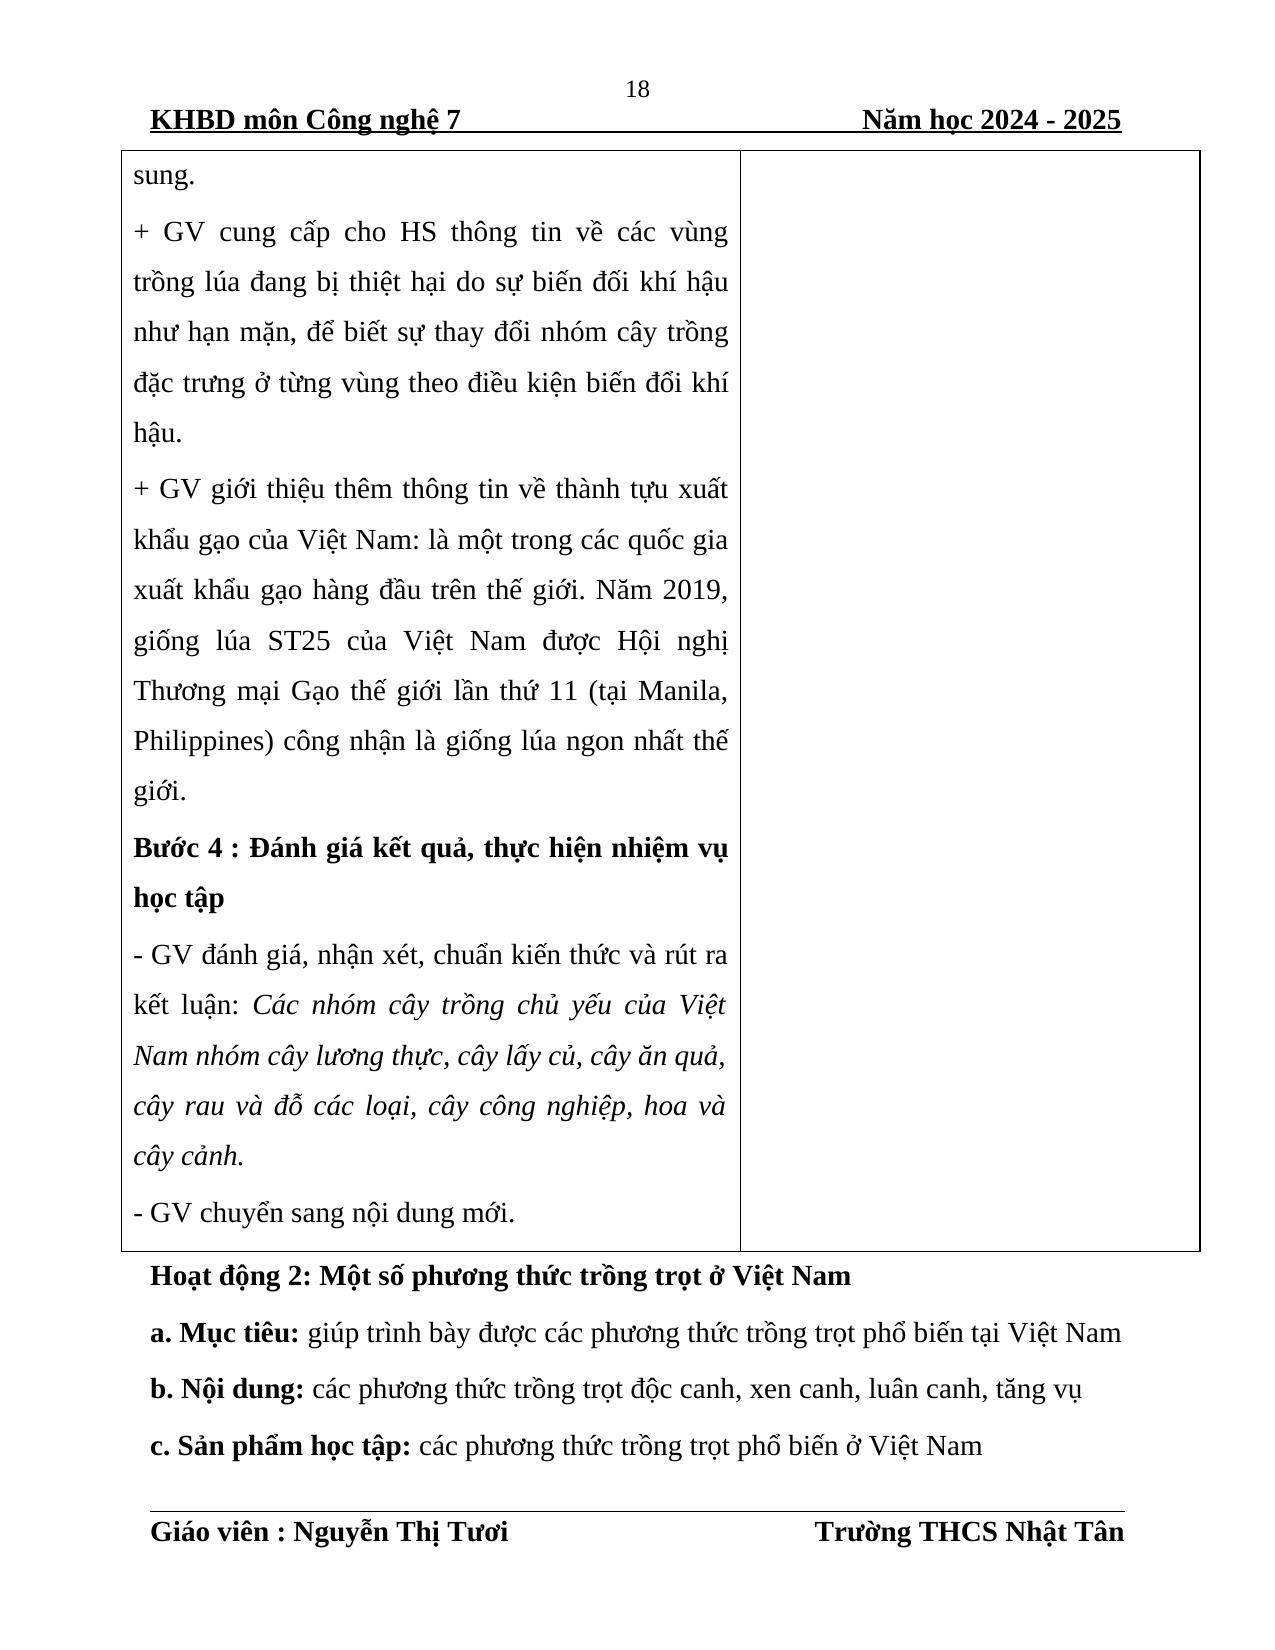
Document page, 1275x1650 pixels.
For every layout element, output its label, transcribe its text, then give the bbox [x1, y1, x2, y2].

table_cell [741, 151, 1199, 1251]
text b. Nội dung: các phương thức trồng trọt độc canh, xen canh, luân canh, tăng vụ [150, 1372, 1125, 1405]
text c. Sản phẩm học tập: các phương thức trồng trọt phổ biến ở Việt Nam [150, 1428, 1125, 1462]
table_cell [122, 151, 740, 1251]
text Hoạt động 2: Một số phương thức trồng trọt ở Việt Nam [150, 1258, 1125, 1292]
text a. Mục tiêu: giúp trình bày được các phương thức trồng trọt phổ biến tại Việt Nam [150, 1315, 1125, 1349]
